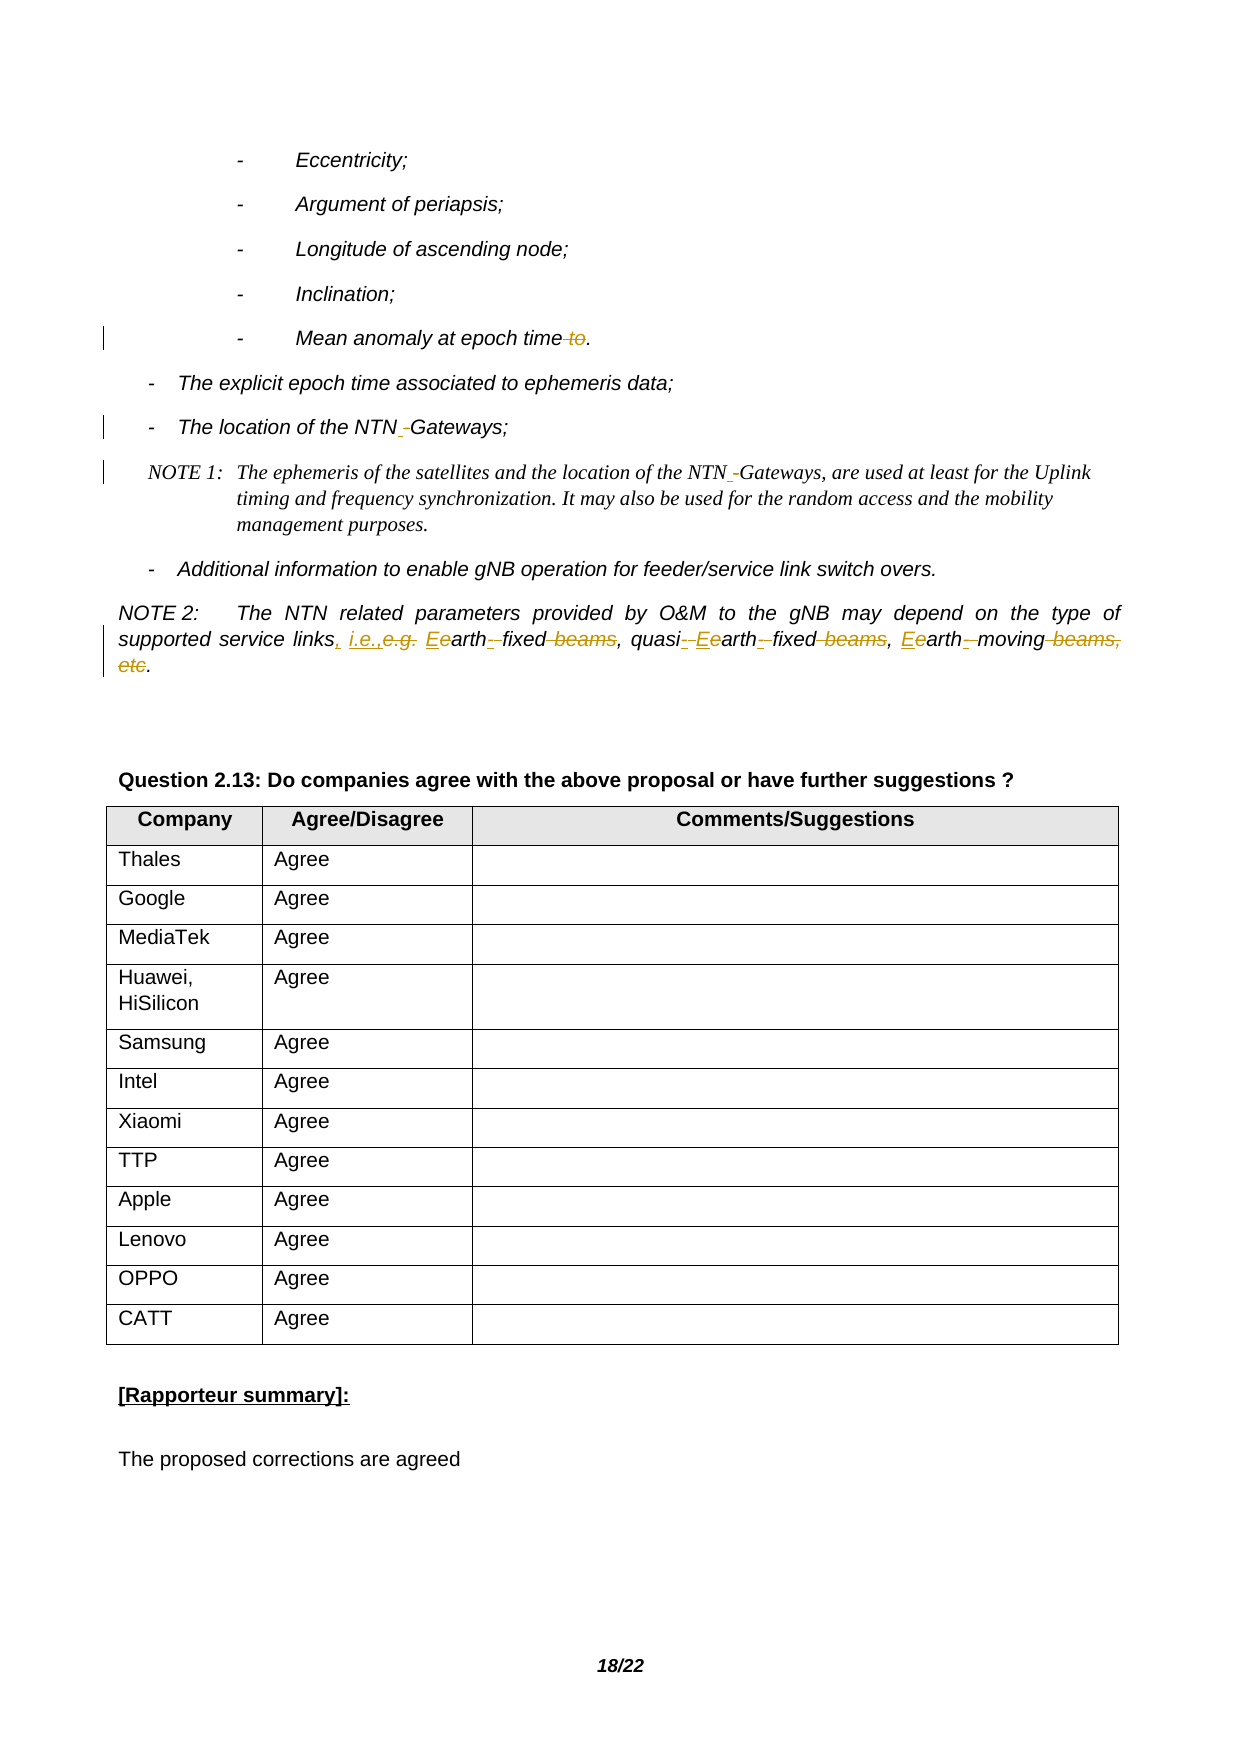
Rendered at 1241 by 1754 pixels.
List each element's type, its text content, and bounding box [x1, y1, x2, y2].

table_cell [473, 886, 1118, 924]
table_cell Agree [263, 925, 472, 963]
table_cell [473, 1030, 1118, 1068]
table_cell Agree [263, 1227, 472, 1265]
text - Additional information to enable gNB operation for feeder/service link switch overs. [148, 556, 1122, 580]
text - Longitude of ascending node; [236, 237, 1122, 261]
text The proposed corrections are agreed [118, 1447, 1122, 1471]
text [Rapporteur summary]: [118, 1383, 1122, 1407]
table_cell [473, 1305, 1118, 1344]
table_cell Agree [263, 1266, 472, 1304]
table_cell Agree [263, 846, 472, 885]
table_cell Huawei, HiSilicon [107, 965, 262, 1029]
table_cell Agree [263, 886, 472, 924]
table_cell Agree [263, 1305, 472, 1344]
table_cell Apple [107, 1187, 262, 1226]
table_cell OPPO [107, 1266, 262, 1304]
table_cell Agree [263, 1069, 472, 1107]
table_cell Thales [107, 846, 262, 885]
table_header Company [107, 807, 262, 845]
text - Argument of periapsis; [236, 192, 1122, 216]
text NOTE 2: The NTN related parameters provided by O&M to the gNB may depend on the type of supported service links arthfixed, quasiarthfixed, arthmoving. [118, 601, 1122, 677]
table_cell CATT [107, 1305, 262, 1344]
table_cell Agree [263, 965, 472, 1029]
table_cell Google [107, 886, 262, 924]
text - Mean anomaly at epoch time. [236, 326, 1122, 350]
text - The explicit epoch time associated to ephemeris data; [148, 371, 1122, 394]
table_header Comments/Suggestions [473, 807, 1118, 845]
table_cell Agree [263, 1187, 472, 1226]
table_cell TTP [107, 1148, 262, 1186]
table_cell Agree [263, 1109, 472, 1147]
table_cell Intel [107, 1069, 262, 1107]
table_cell MediaTek [107, 925, 262, 963]
table_cell Lenovo [107, 1227, 262, 1265]
table_cell [473, 1069, 1118, 1107]
table_cell [473, 846, 1118, 885]
table_cell Samsung [107, 1030, 262, 1068]
table_cell [473, 1266, 1118, 1304]
table_cell [473, 925, 1118, 963]
table_cell [473, 1109, 1118, 1147]
table_cell [473, 1148, 1118, 1186]
table_cell Xiaomi [107, 1109, 262, 1147]
table_cell [473, 1227, 1118, 1265]
text - Inclination; [236, 281, 1122, 305]
table_cell Agree [263, 1030, 472, 1068]
table_header Agree/Disagree [263, 807, 472, 845]
text - Eccentricity; [236, 148, 1122, 172]
table_cell Agree [263, 1148, 472, 1186]
text NOTE 1: The ephemeris of the satellites and the location of the NTNGateways, are used at least for the Uplink timing and frequency synchronization. It may also be used for the random access and the mobility management purposes. [148, 460, 1122, 536]
text - The location of the NTNGateways; [148, 415, 1122, 439]
text Question 2.13: Do companies agree with the above proposal or have further suggestions ? [118, 768, 1122, 792]
table_cell [473, 1187, 1118, 1226]
table_cell [473, 965, 1118, 1029]
